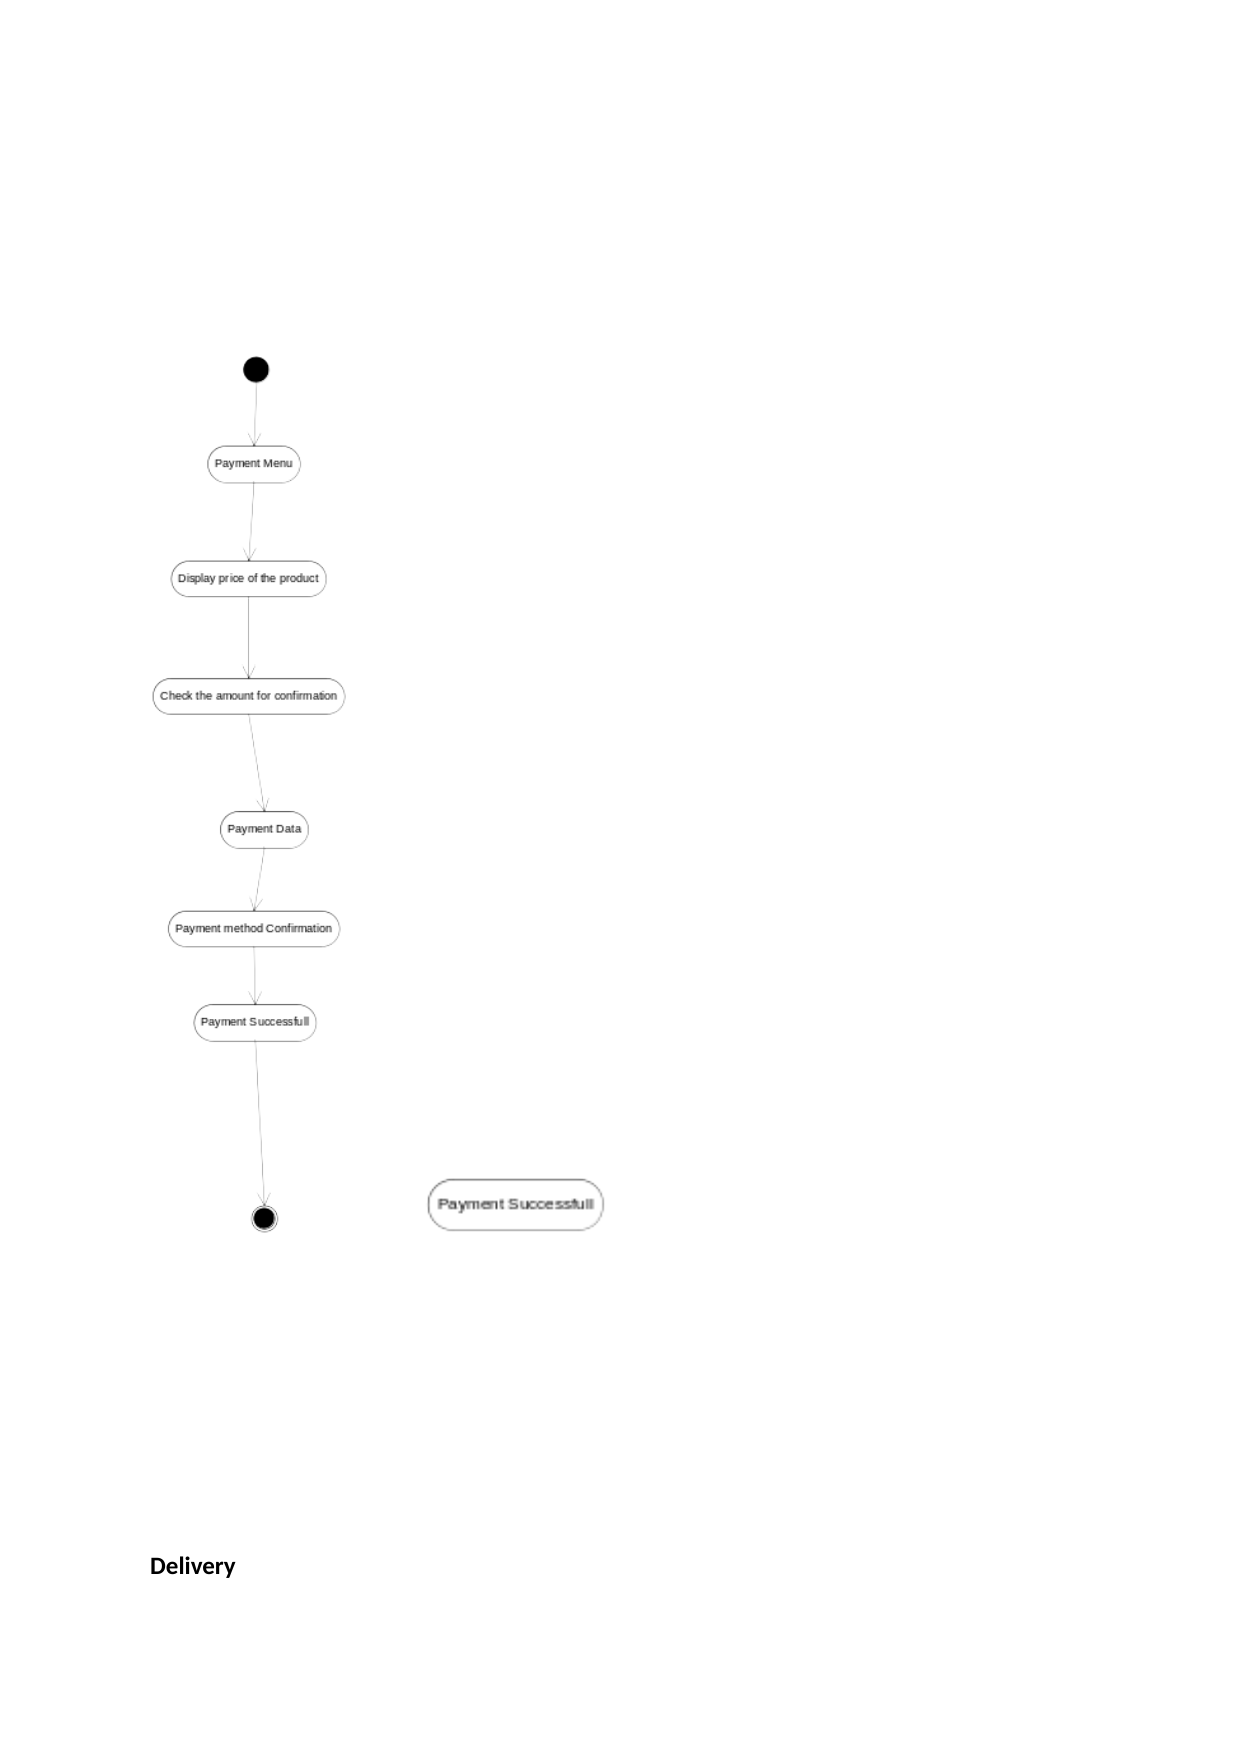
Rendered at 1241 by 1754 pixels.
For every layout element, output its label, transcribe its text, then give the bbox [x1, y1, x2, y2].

text Delivery [150, 1550, 1090, 1580]
